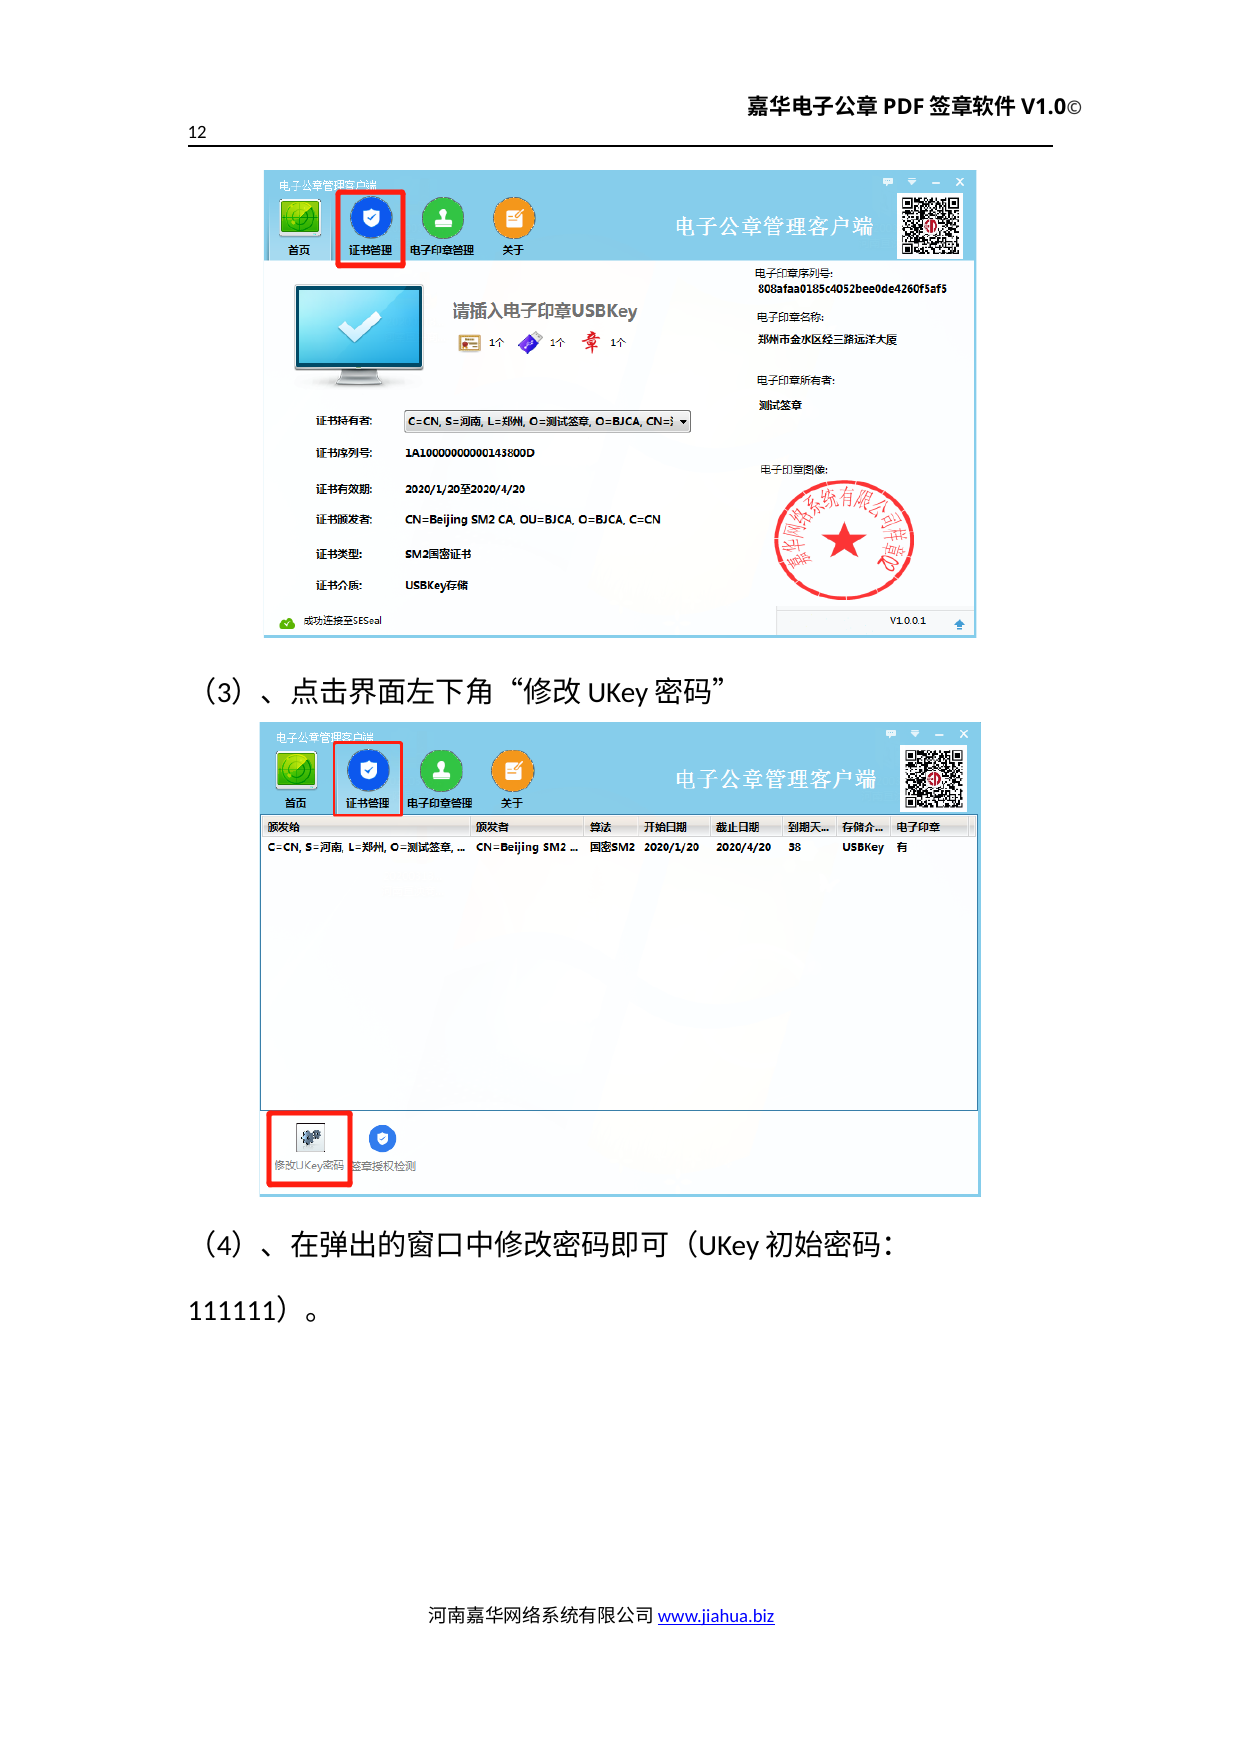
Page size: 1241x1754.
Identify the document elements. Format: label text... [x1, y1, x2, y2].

picture [259, 722, 981, 1197]
picture [263, 170, 977, 638]
text （3）、点击界面左下角“修改UKey密码” [187, 658, 1053, 723]
text （4）、在弹出的窗口中修改密码即可（UKey初始密码：111111）。 [187, 1210, 1053, 1340]
